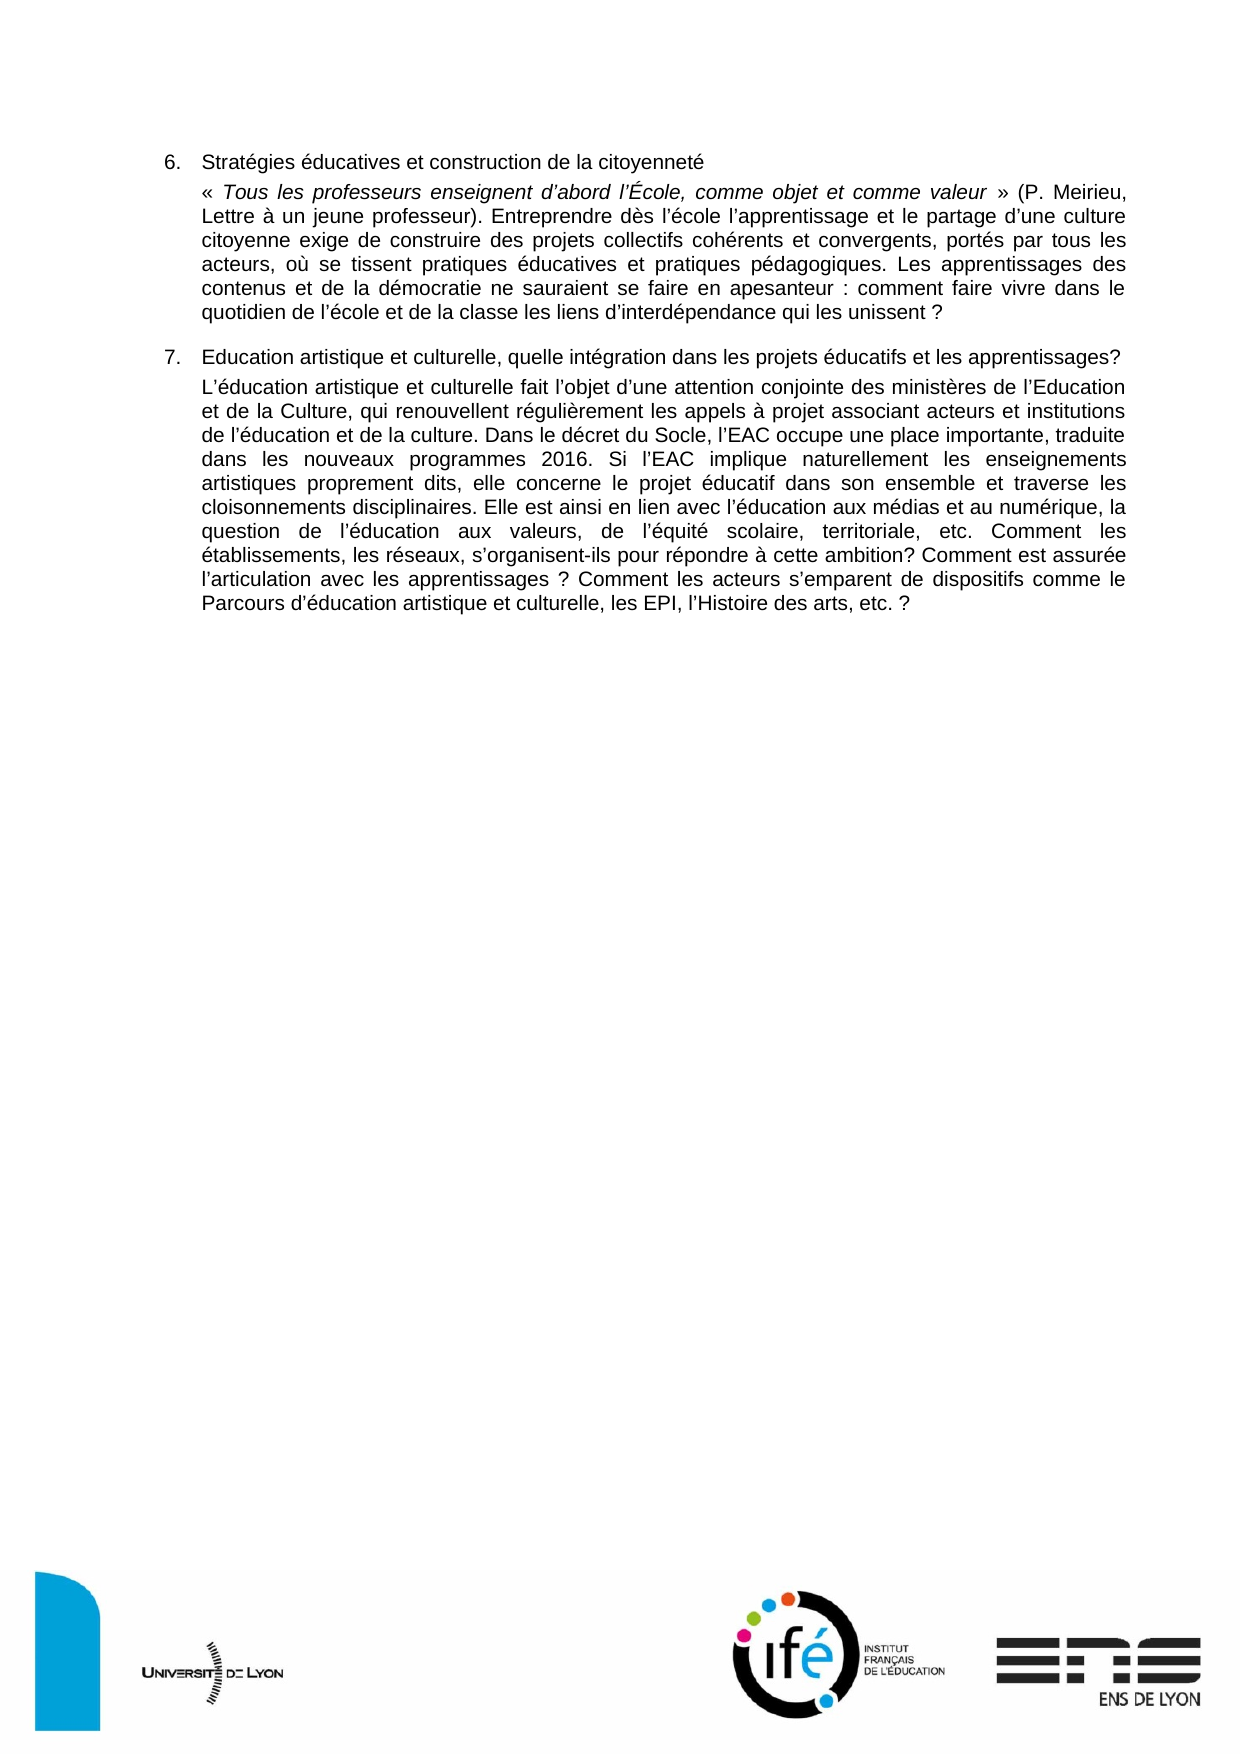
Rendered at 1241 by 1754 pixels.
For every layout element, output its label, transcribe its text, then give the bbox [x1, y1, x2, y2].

picture [0, 1570, 1241, 1754]
list Stratégies éducatives et construction de la citoyenneté [164, 150, 1127, 174]
text « Tous les professeurs enseignent d’abord l’École, comme objet et comme valeur » (P. Meirieu, Lettre à un jeune professeur). Entreprendre dès l’école l’apprentissage et le partage d’une culture citoyenne exige de construire des projets collectifs cohérents et convergents, portés par tous les acteurs, où se tissent pratiques éducatives et pratiques pédagogiques. Les apprentissages des contenus et de la démocratie ne sauraient se faire en apesanteur : comment faire vivre dans le quotidien de l’école et de la classe les liens d’interdépendance qui les unissent ? [201, 180, 1127, 324]
list Education artistique et culturelle, quelle intégration dans les projets éducatifs et les apprentissages? [164, 345, 1127, 369]
text L’éducation artistique et culturelle fait l’objet d’une attention conjointe des ministères de l’Education et de la Culture, qui renouvellent régulièrement les appels à projet associant acteurs et institutions de l’éducation et de la culture. Dans le décret du Socle, l’EAC occupe une place importante, traduite dans les nouveaux programmes 2016. Si l’EAC implique naturellement les enseignements artistiques proprement dits, elle concerne le projet éducatif dans son ensemble et traverse les cloisonnements disciplinaires. Elle est ainsi en lien avec l’éducation aux médias et au numérique, la question de l’éducation aux valeurs, de l’équité scolaire, territoriale, etc. Comment les établissements, les réseaux, s’organisent-ils pour répondre à cette ambition? Comment est assurée l’articulation avec les apprentissages ? Comment les acteurs s’emparent de dispositifs comme le Parcours d’éducation artistique et culturelle, les EPI, l’Histoire des arts, etc. ? [201, 375, 1127, 614]
